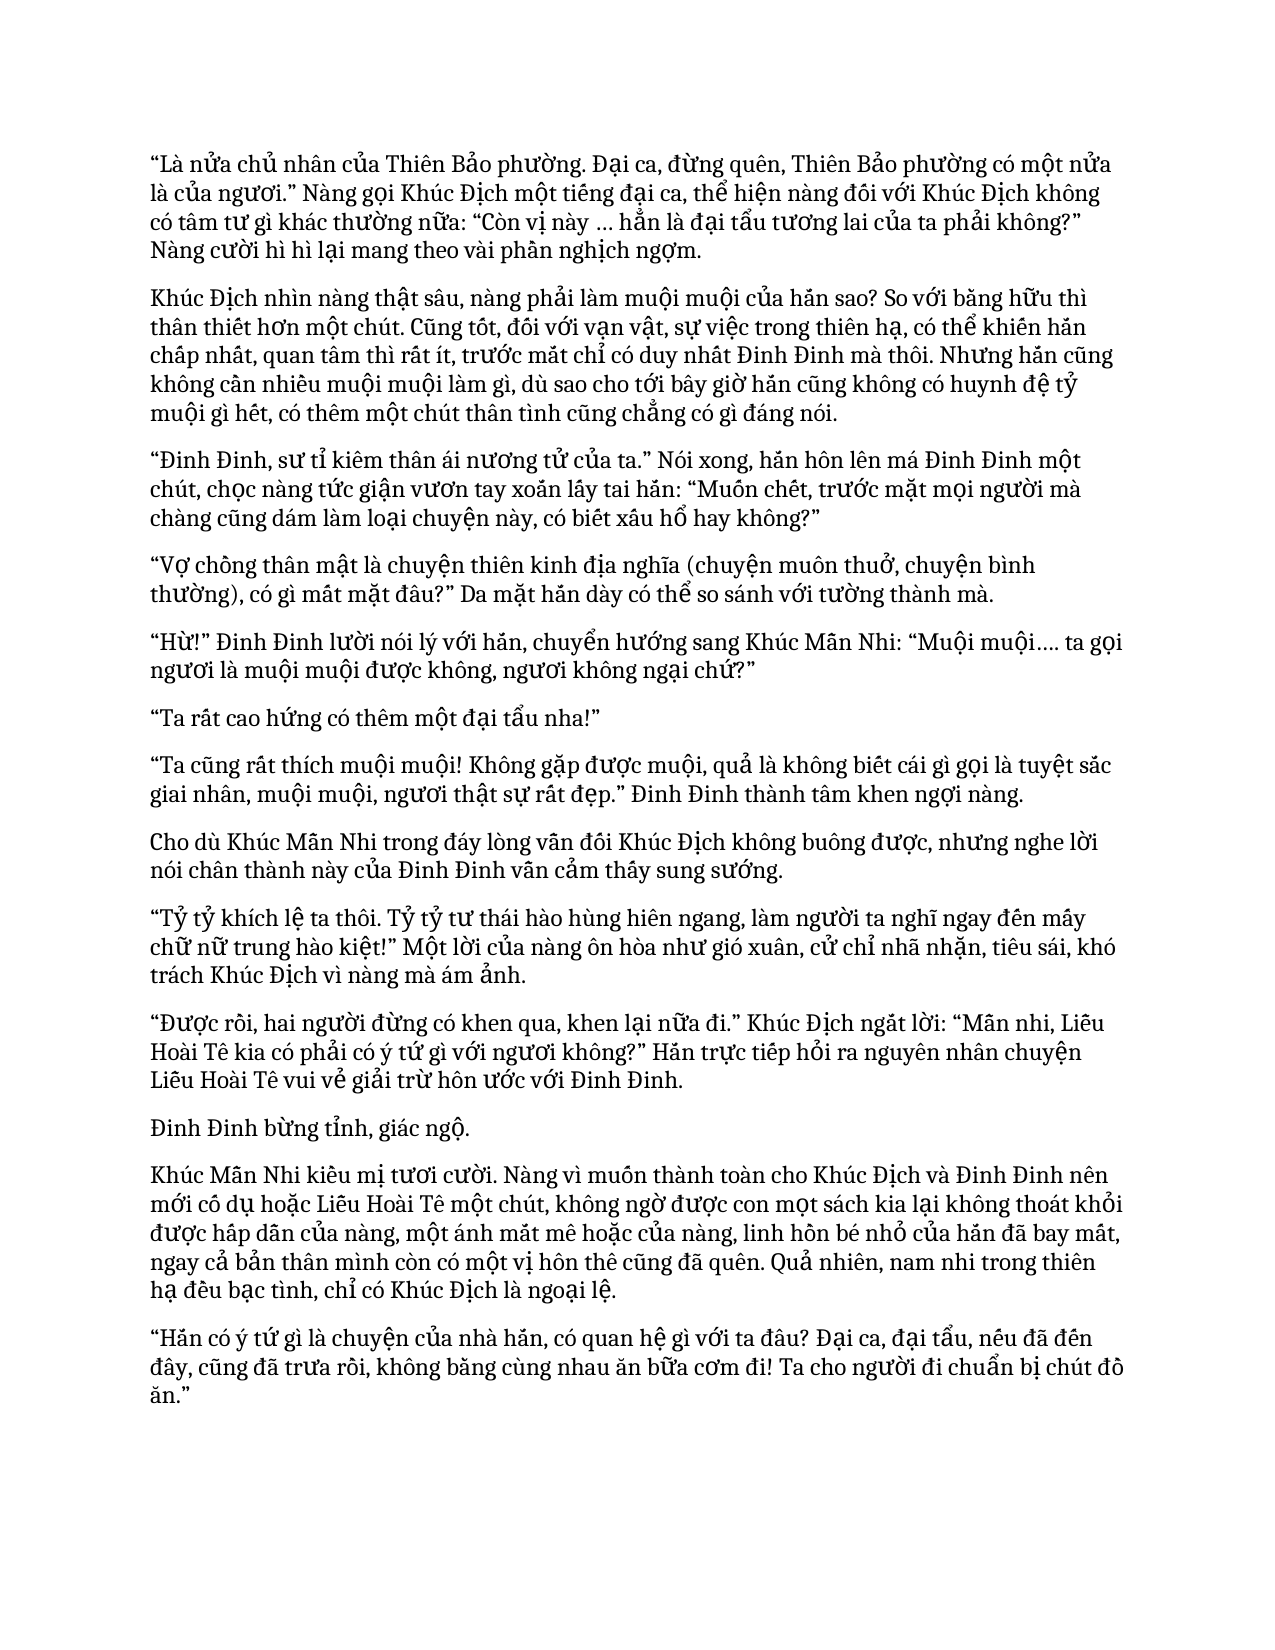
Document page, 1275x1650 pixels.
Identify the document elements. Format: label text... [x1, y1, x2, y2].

text Khúc Mẫn Nhi kiều mị tươi cười. Nàng vì muốn thành toàn cho Khúc Địch và Đinh Đinh nên mới cố dụ hoặc Liễu Hoài Tê một chút, không ngờ được con mọt sách kia lại không thoát khỏi được hấp dẫn của nàng, một ánh mắt mê hoặc của nàng, linh hồn bé nhỏ của hắn đã bay mất, ngay cả bản thân mình còn có một vị hôn thê cũng đã quên. Quả nhiên, nam nhi trong thiên hạ đều bạc tình, chỉ có Khúc Địch là ngoại lệ. [150, 1161, 1125, 1305]
text “Là nửa chủ nhân của Thiên Bảo phường. Đại ca, đừng quên, Thiên Bảo phường có một nửa là của ngươi.” Nàng gọi Khúc Địch một tiếng đại ca, thể hiện nàng đối với Khúc Địch không có tâm tư gì khác thường nữa: “Còn vị này … hẳn là đại tẩu tương lai của ta phải không?” Nàng cười hì hì lại mang theo vài phần nghịch ngợm. [150, 150, 1125, 265]
text “Ta rất cao hứng có thêm một đại tẩu nha!” [150, 704, 1125, 732]
text “Ta cũng rất thích muội muội! Không gặp được muội, quả là không biết cái gì gọi là tuyệt sắc giai nhân, muội muội, ngươi thật sự rất đẹp.” Đinh Đinh thành tâm khen ngợi nàng. [150, 751, 1125, 809]
text Cho dù Khúc Mẫn Nhi trong đáy lòng vẫn đối Khúc Địch không buông được, nhưng nghe lời nói chân thành này của Đinh Đinh vẫn cảm thấy sung sướng. [150, 827, 1125, 885]
text “Được rồi, hai người đừng có khen qua, khen lại nữa đi.” Khúc Địch ngắt lời: “Mẫn nhi, Liễu Hoài Tê kia có phải có ý tứ gì với ngươi không?” Hắn trực tiếp hỏi ra nguyên nhân chuyện Liễu Hoài Tê vui vẻ giải trừ hôn ước với Đinh Đinh. [150, 1009, 1125, 1095]
text “Tỷ tỷ khích lệ ta thôi. Tỷ tỷ tư thái hào hùng hiên ngang, làm người ta nghĩ ngay đến mấy chữ nữ trung hào kiệt!” Một lời của nàng ôn hòa như gió xuân, cử chỉ nhã nhặn, tiêu sái, khó trách Khúc Địch vì nàng mà ám ảnh. [150, 904, 1125, 990]
text “Đinh Đinh, sư tỉ kiêm thân ái nương tử của ta.” Nói xong, hắn hôn lên má Đinh Đinh một chút, chọc nàng tức giận vươn tay xoắn lấy tai hắn: “Muốn chết, trước mặt mọi người mà chàng cũng dám làm loại chuyện này, có biết xấu hổ hay không?” [150, 446, 1125, 532]
text Khúc Địch nhìn nàng thật sâu, nàng phải làm muội muội của hắn sao? So với bằng hữu thì thân thiết hơn một chút. Cũng tốt, đối với vạn vật, sự việc trong thiên hạ, có thể khiến hắn chấp nhất, quan tâm thì rất ít, trước mắt chỉ có duy nhất Đinh Đinh mà thôi. Nhưng hắn cũng không cần nhiều muội muội làm gì, dù sao cho tới bây giờ hắn cũng không có huynh đệ tỷ muội gì hết, có thêm một chút thân tình cũng chẳng có gì đáng nói. [150, 284, 1125, 427]
text Đinh Đinh bừng tỉnh, giác ngộ. [150, 1114, 1125, 1142]
text “Hắn có ý tứ gì là chuyện của nhà hắn, có quan hệ gì với ta đâu? Đại ca, đại tẩu, nếu đã đến đây, cũng đã trưa rồi, không bằng cùng nhau ăn bữa cơm đi! Ta cho người đi chuẩn bị chút đồ ăn.” [150, 1324, 1125, 1410]
text “Vợ chồng thân mật là chuyện thiên kinh địa nghĩa (chuyện muôn thuở, chuyện bình thường), có gì mất mặt đâu?” Da mặt hắn dày có thể so sánh với tường thành mà. [150, 551, 1125, 609]
text “Hừ!” Đinh Đinh lười nói lý với hắn, chuyển hướng sang Khúc Mẫn Nhi: “Muội muội…. ta gọi ngươi là muội muội được không, ngươi không ngại chứ?” [150, 627, 1125, 685]
